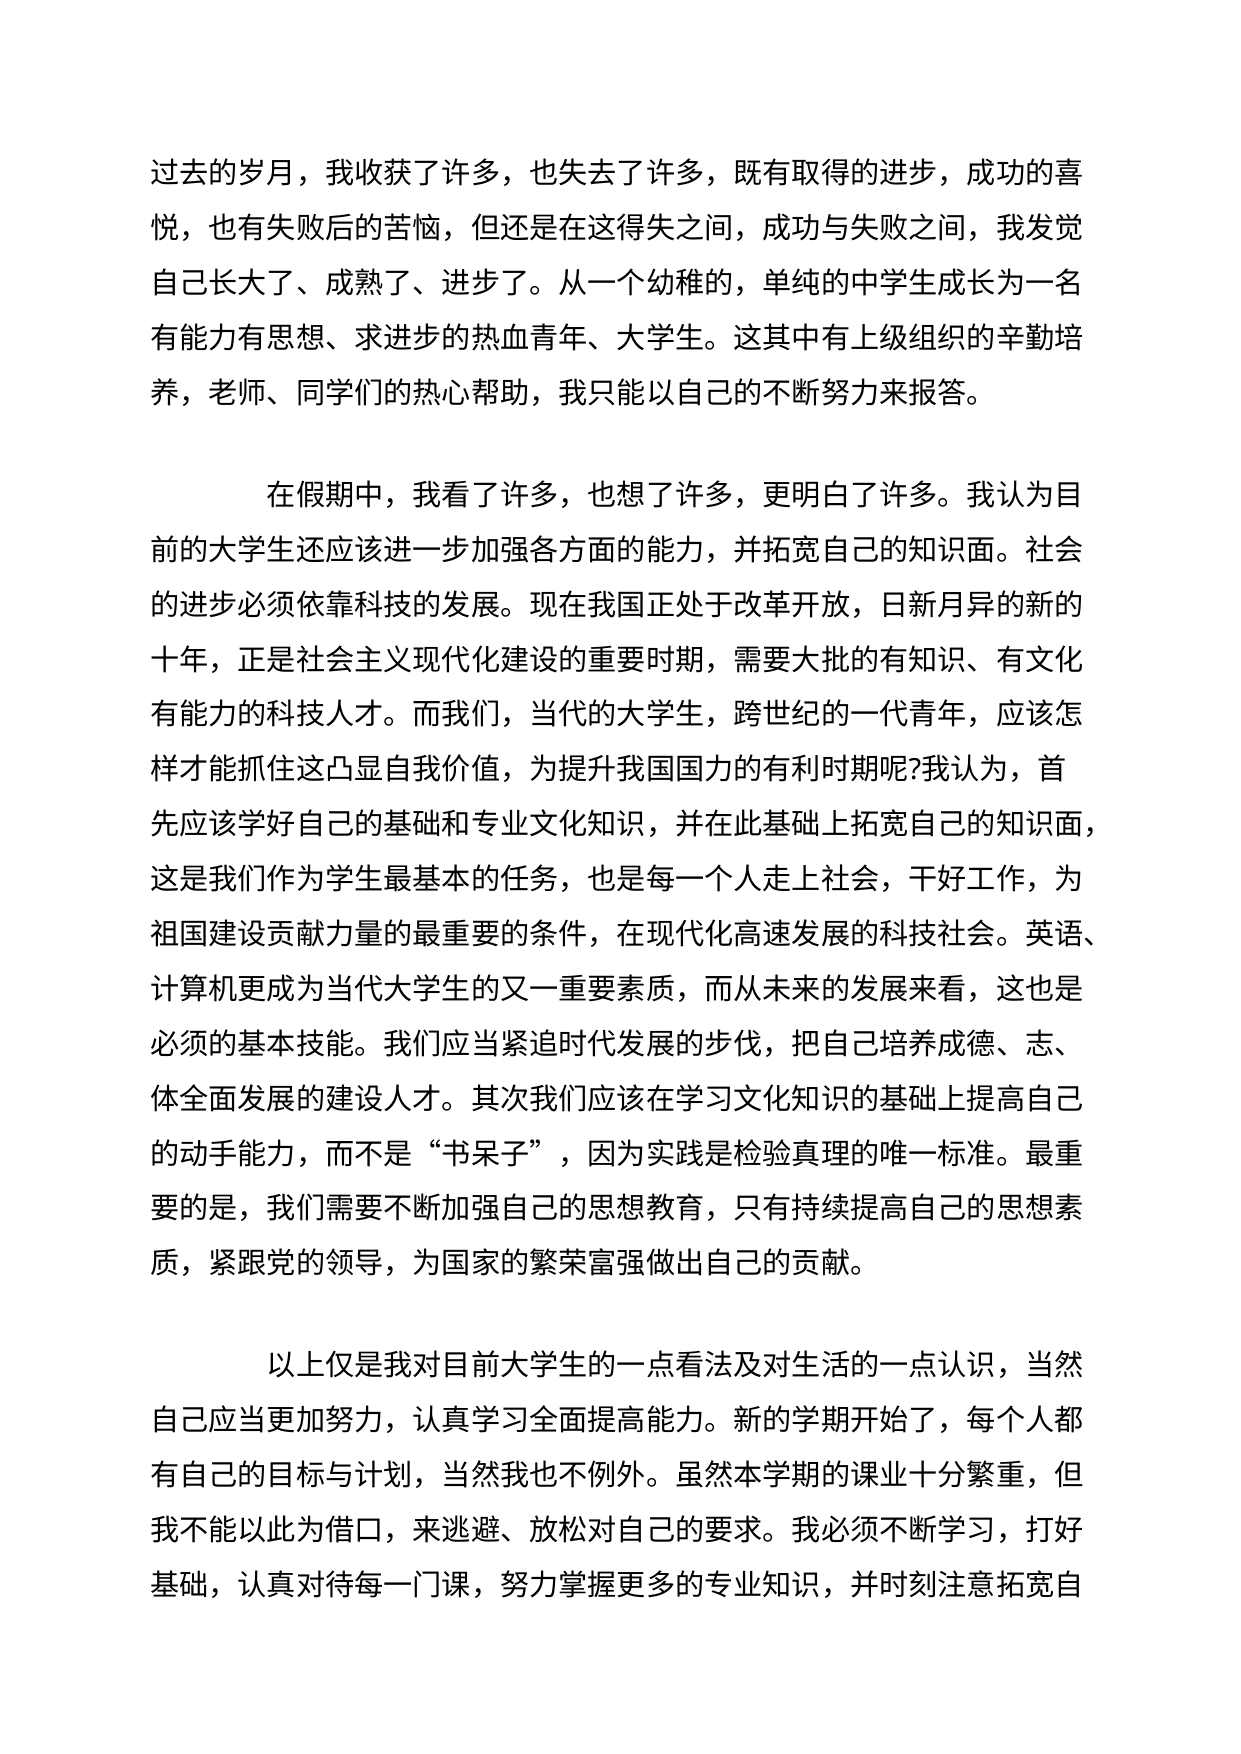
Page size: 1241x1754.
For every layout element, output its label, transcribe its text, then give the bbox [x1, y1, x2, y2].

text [150, 1342, 1090, 1604]
text 在假期中，我看了许多，也想了许多，更明白了许多。我认为目前的大学生还应该进一步加强各方面的能力，并拓宽自己的知识面。社会的进步必须依靠科技的发展。现在我国正处于改革开放，日新月异的新的十年，正是社会主义现代化建设的重要时期，需要大批的有知识、有文化有能力的科技人才。而我们，当代的大学生，跨世纪的一代青年，应该怎样才能抓住这凸显自我价值，为提升我国国力的有利时期呢?我认为，首先应该学好自己的基础和专业文化知识，并在此基础上拓宽自己的知识面，这是我们作为学生最基本的任务，也是每一个人走上社会，干好工作，为祖国建设贡献力量的最重要的条件，在现代化高速发展的科技社会。英语、计算机更成为当代大学生的又一重要素质，而从未来的发展来看，这也是必须的基本技能。我们应当紧追时代发展的步伐，把自己培养成德、志、体全面发展的建设人才。其次我们应该在学习文化知识的基础上提高自己的动手能力，而不是“书呆子”，因为实践是检验真理的唯一标准。最重要的是，我们需要不断加强自己的思想教育，只有持续提高自己的思想素质，紧跟党的领导，为国家的繁荣富强做出自己的贡献。 [150, 471, 1090, 1282]
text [150, 150, 1090, 412]
